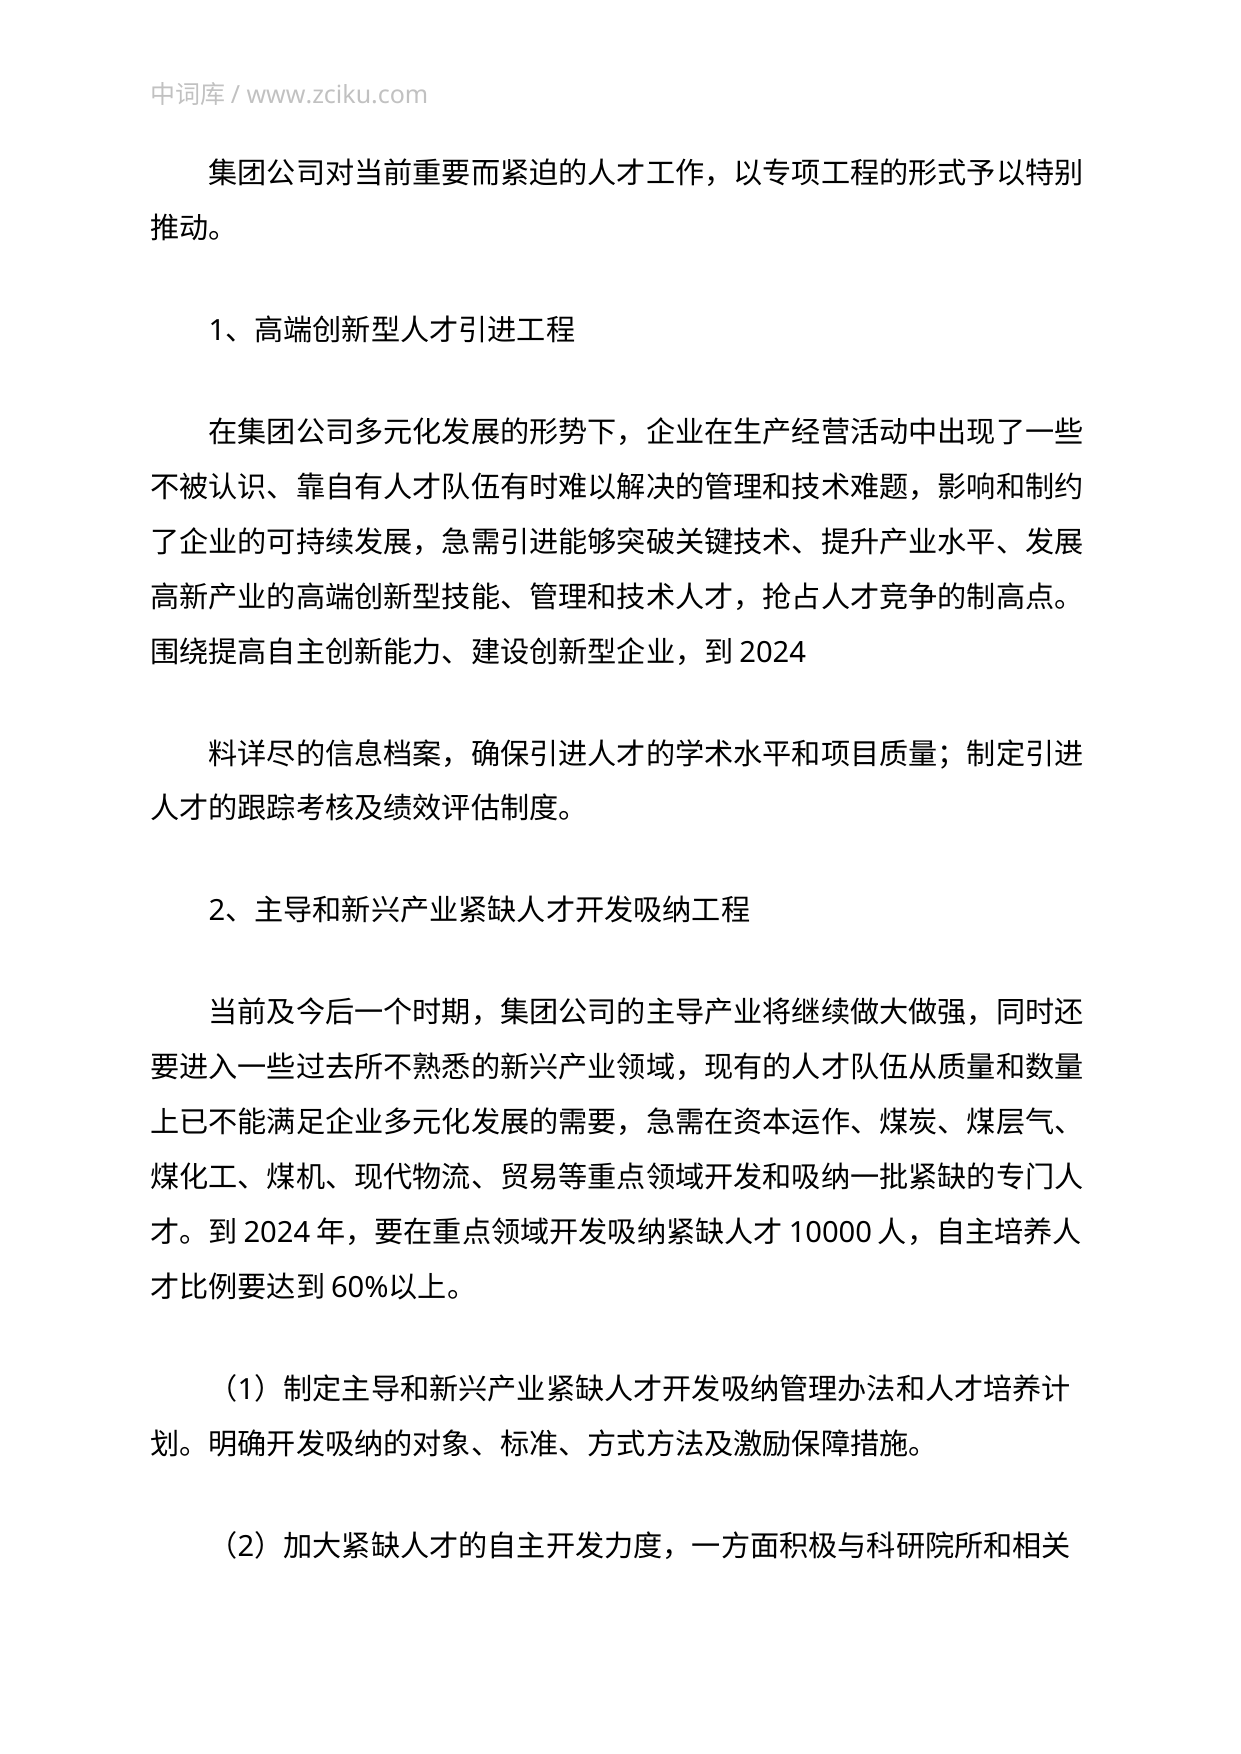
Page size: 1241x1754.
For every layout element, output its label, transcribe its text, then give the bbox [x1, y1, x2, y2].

text （1）制定主导和新兴产业紧缺人才开发吸纳管理办法和人才培养计划。明确开发吸纳的对象、标准、方式方法及激励保障措施。 [150, 1365, 1090, 1463]
text 2、主导和新兴产业紧缺人才开发吸纳工程 [150, 887, 1090, 929]
text 料详尽的信息档案，确保引进人才的学术水平和项目质量；制定引进人才的跟踪考核及绩效评估制度。 [150, 730, 1090, 827]
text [150, 1522, 1090, 1564]
text 集团公司对当前重要而紧迫的人才工作，以专项工程的形式予以特别推动。 [150, 150, 1090, 247]
text 1、高端创新型人才引进工程 [150, 307, 1090, 349]
text 在集团公司多元化发展的形势下，企业在生产经营活动中出现了一些不被认识、靠自有人才队伍有时难以解决的管理和技术难题，影响和制约了企业的可持续发展，急需引进能够突破关键技术、提升产业水平、发展高新产业的高端创新型技能、管理和技术人才，抢占人才竞争的制高点。围绕提高自主创新能力、建设创新型企业，到2024 [150, 409, 1090, 671]
text 当前及今后一个时期，集团公司的主导产业将继续做大做强，同时还要进入一些过去所不熟悉的新兴产业领域，现有的人才队伍从质量和数量上已不能满足企业多元化发展的需要，急需在资本运作、煤炭、煤层气、煤化工、煤机、现代物流、贸易等重点领域开发和吸纳一批紧缺的专门人才。到2024年，要在重点领域开发吸纳紧缺人才10000人，自主培养人才比例要达到60%以上。 [150, 989, 1090, 1306]
